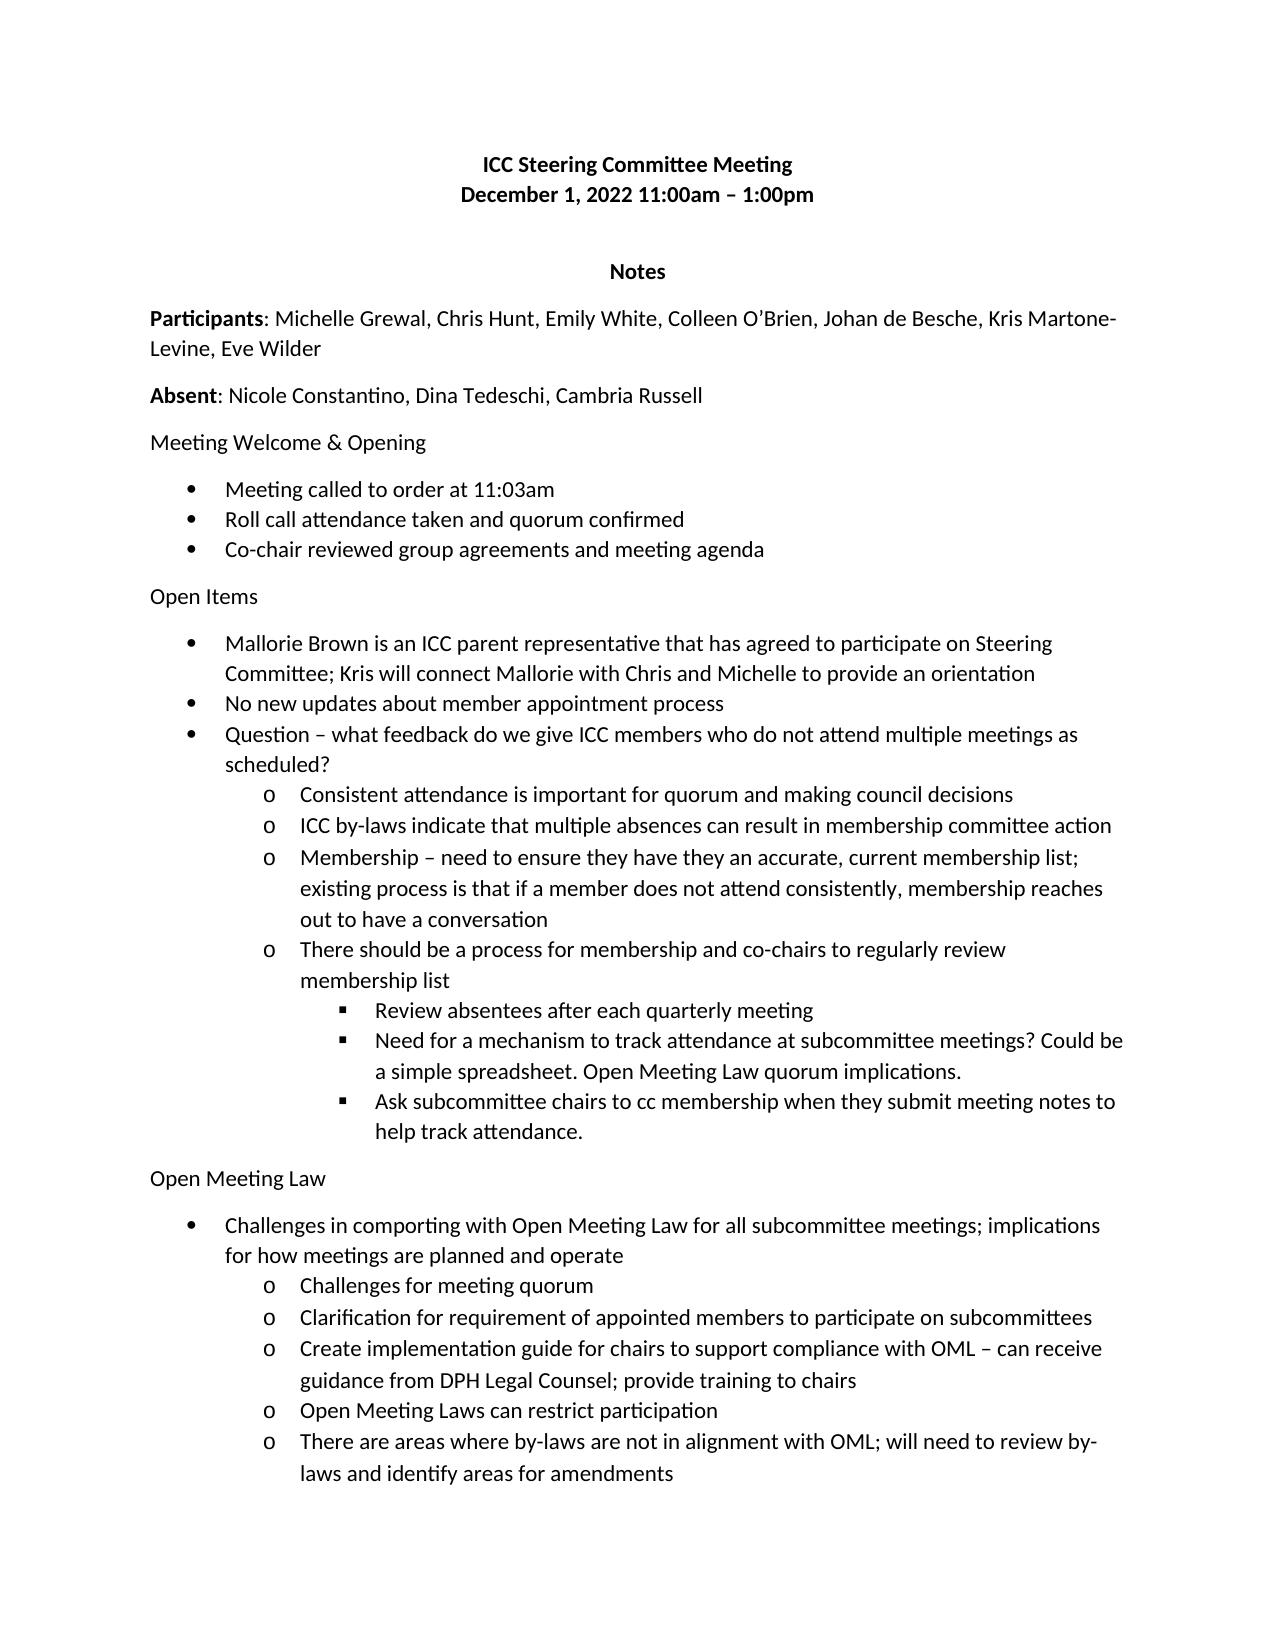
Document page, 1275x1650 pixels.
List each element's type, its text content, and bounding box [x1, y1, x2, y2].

text Open Items [150, 582, 1125, 610]
list Question – what feedback do we give ICC members who do not attend multiple meetings as scheduled? [187, 720, 1125, 778]
text Notes [150, 257, 1125, 285]
list ICC by-laws indicate that multiple absences can result in membership committee action [262, 812, 1125, 841]
list Ask subcommittee chairs to cc membership when they submit meeting notes to help track attendance. [337, 1087, 1125, 1145]
list Meeting called to order at 11:03am [187, 475, 1125, 503]
text Participants: Michelle Grewal, Chris Hunt, Emily White, Colleen O’Brien, Johan de Besche, Kris Martone-Levine, Eve Wilder [150, 304, 1125, 362]
list Consistent attendance is important for quorum and making council decisions [262, 780, 1125, 809]
list Challenges in comporting with Open Meeting Law for all subcommittee meetings; implications for how meetings are planned and operate [187, 1211, 1125, 1269]
list Co-chair reviewed group agreements and meeting agenda [187, 535, 1125, 563]
list There should be a process for membership and co-chairs to regularly review membership list [262, 935, 1125, 994]
text ICC Steering Committee Meeting [150, 150, 1125, 178]
list Need for a mechanism to track attendance at subcommittee meetings? Could be a simple spreadsheet. Open Meeting Law quorum implications. [337, 1027, 1125, 1085]
list Challenges for meeting quorum [262, 1271, 1125, 1301]
list Create implementation guide for chairs to support compliance with OML – can receive guidance from DPH Legal Counsel; provide training to chairs [262, 1334, 1125, 1394]
list Clarification for requirement of appointed members to participate on subcommittees [262, 1303, 1125, 1332]
list Roll call attendance taken and quorum confirmed [187, 505, 1125, 533]
list There are areas where by-laws are not in alignment with OML; will need to review by-laws and identify areas for amendments [262, 1427, 1125, 1487]
list Review absentees after each quarterly meeting [337, 996, 1125, 1024]
list Membership – need to ensure they have they an accurate, current membership list; existing process is that if a member does not attend consistently, membership reaches out to have a conversation [262, 843, 1125, 933]
list No new updates about member appointment process [187, 689, 1125, 718]
list Mallorie Brown is an ICC parent representative that has agreed to participate on Steering Committee; Kris will connect Mallorie with Chris and Michelle to provide an orientation [187, 629, 1125, 687]
text Meeting Welcome & Opening [150, 428, 1125, 456]
text Open Meeting Law [150, 1164, 1125, 1192]
text Absent: Nicole Constantino, Dina Tedeschi, Cambria Russell [150, 381, 1125, 409]
list Open Meeting Laws can restrict participation [262, 1396, 1125, 1425]
text December 1, 2022 11:00am – 1:00pm [150, 180, 1125, 208]
